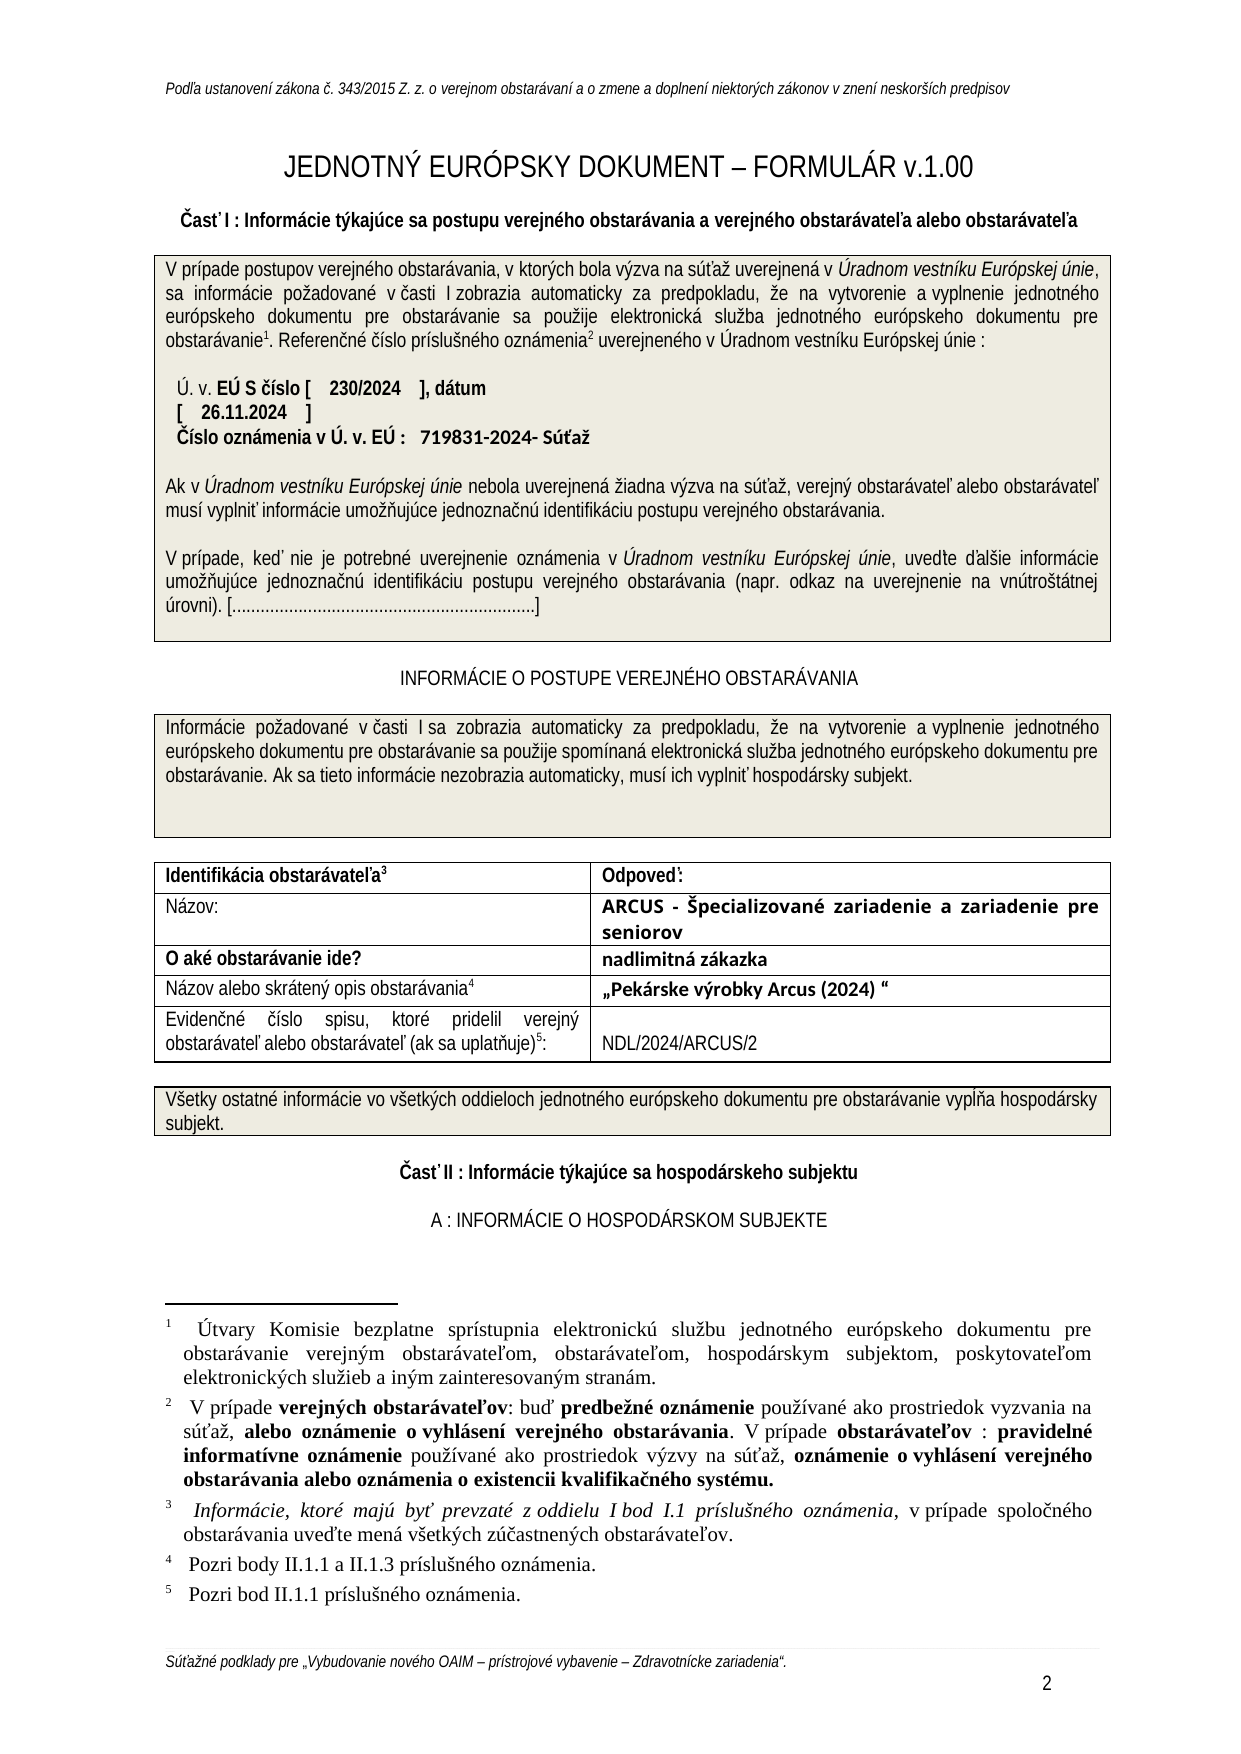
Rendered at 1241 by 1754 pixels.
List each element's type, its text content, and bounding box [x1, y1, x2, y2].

table_cell „Pekárske výrobky Arcus (2024) “ [591, 976, 1110, 1006]
text Časť II : Informácie týkajúce sa hospodárskeho subjektu [165, 1160, 1092, 1184]
table_header V prípade postupov verejného obstarávania, v ktorých bola výzva na súťaž uverejnená v Úradnom vestníku Európskej únie, sa informácie požadované v časti I zobrazia automaticky za predpokladu, že na vytvorenie a vyplnenie jednotného európskeho dokumentu pre obstarávanie sa použije elektronická služba jednotného európskeho dokumentu pre obstarávanie. Referenčné číslo príslušného oznámenia uverejneného v Úradnom vestníku Európskej únie : Ak v Úradnom vestníku Európskej únie nebola uverejnená žiadna výzva na súťaž, verejný obstarávateľ alebo obstarávateľ musí vyplniť informácie umožňujúce jednoznačnú identifikáciu postupu verejného obstarávania. V prípade, keď nie je potrebné uverejnenie oznámenia v Úradnom vestníku Európskej únie, uveďte ďalšie informácie umožňujúce jednoznačnú identifikáciu postupu verejného obstarávania (napr. odkaz na uverejnenie na vnútroštátnej úrovni). [................................................................] [155, 256, 1110, 641]
table_cell O aké obstarávanie ide? [155, 946, 590, 975]
table_header Všetky ostatné informácie vo všetkých oddieloch jednotného európskeho dokumentu pre obstarávanie vypĺňa hospodársky subjekt. [155, 1088, 1110, 1135]
table_header Identifikácia obstarávateľa [155, 863, 590, 893]
table_cell NDL/2024/ARCUS/2 [591, 1007, 1110, 1061]
table_cell Evidenčné číslo spisu, ktoré pridelil verejný obstarávateľ alebo obstarávateľ (ak sa uplatňuje): [155, 1007, 590, 1061]
table_header Informácie požadované v časti I sa zobrazia automaticky za predpokladu, že na vytvorenie a vyplnenie jednotného európskeho dokumentu pre obstarávanie sa použije spomínaná elektronická služba jednotného európskeho dokumentu pre obstarávanie. Ak sa tieto informácie nezobrazia automaticky, musí ich vyplniť hospodársky subjekt. [155, 715, 1110, 837]
text Časť I : Informácie týkajúce sa postupu verejného obstarávania a verejného obstarávateľa alebo obstarávateľa [165, 207, 1092, 231]
table_cell nadlimitná zákazka [591, 946, 1110, 975]
text INFORMÁCIE O POSTUPE VEREJNÉHO OBSTARÁVANIA [165, 666, 1092, 690]
table_cell ARCUS - Špecializované zariadenie a zariadenie pre seniorov [591, 894, 1110, 945]
text JEDNOTNÝ EURÓPSKY DOKUMENT – FORMULÁR v.1.00 [165, 148, 1092, 183]
table_header Odpoveď: [591, 863, 1110, 893]
text A : INFORMÁCIE O HOSPODÁRSKOM SUBJEKTE [165, 1208, 1092, 1232]
table_cell Názov alebo skrátený opis obstarávania [155, 976, 590, 1006]
table_cell Názov: [155, 894, 590, 945]
